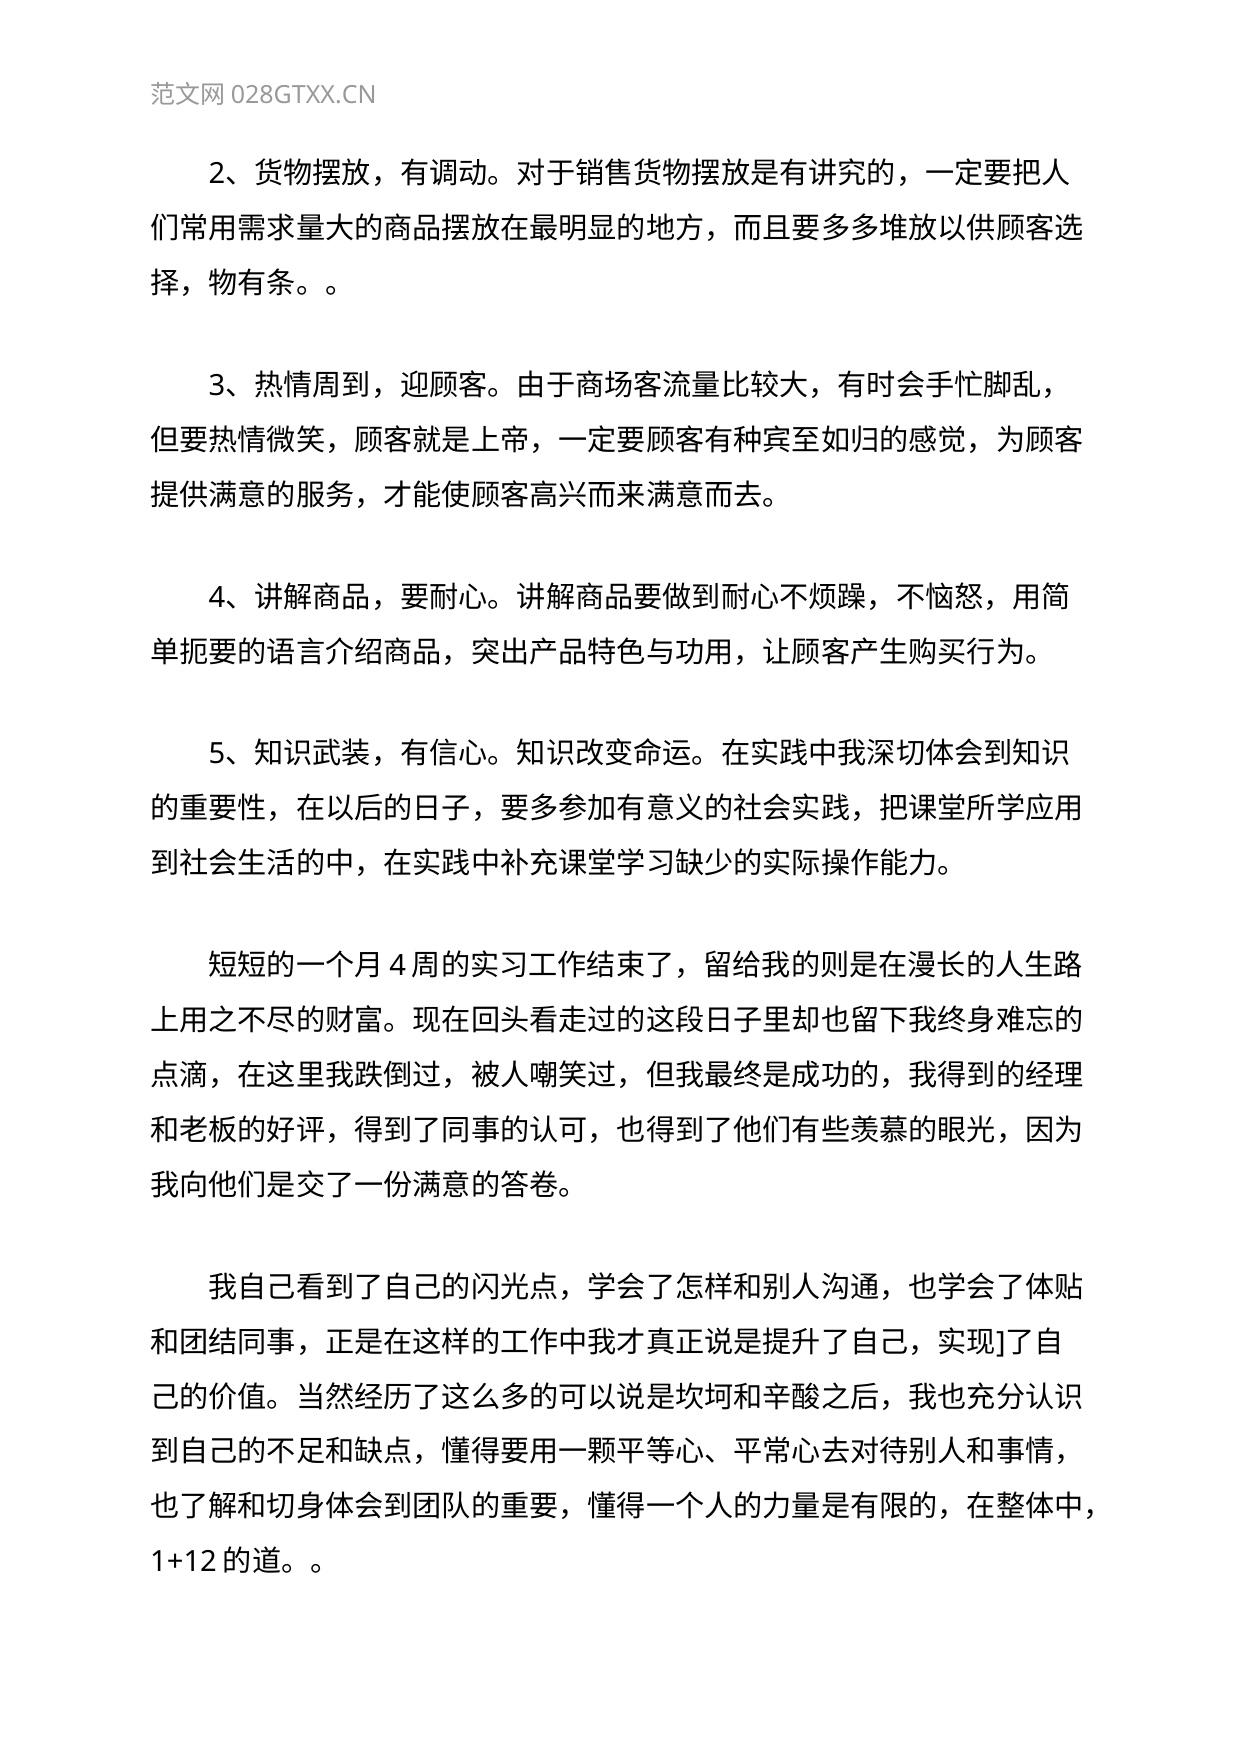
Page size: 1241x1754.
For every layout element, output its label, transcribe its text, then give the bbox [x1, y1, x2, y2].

text 短短的一个月4周的实习工作结束了，留给我的则是在漫长的人生路上用之不尽的财富。现在回头看走过的这段日子里却也留下我终身难忘的点滴，在这里我跌倒过，被人嘲笑过，但我最终是成功的，我得到的经理和老板的好评，得到了同事的认可，也得到了他们有些羡慕的眼光，因为我向他们是交了一份满意的答卷。 [150, 942, 1090, 1204]
text 2、货物摆放，有调动。对于销售货物摆放是有讲究的，一定要把人们常用需求量大的商品摆放在最明显的地方，而且要多多堆放以供顾客选择，物有条。。 [150, 150, 1090, 302]
text 3、热情周到，迎顾客。由于商场客流量比较大，有时会手忙脚乱，但要热情微笑，顾客就是上帝，一定要顾客有种宾至如归的感觉，为顾客提供满意的服务，才能使顾客高兴而来满意而去。 [150, 362, 1090, 514]
text 4、讲解商品，要耐心。讲解商品要做到耐心不烦躁，不恼怒，用简单扼要的语言介绍商品，突出产品特色与功用，让顾客产生购买行为。 [150, 573, 1090, 671]
text 我自己看到了自己的闪光点，学会了怎样和别人沟通，也学会了体贴和团结同事，正是在这样的工作中我才真正说是提升了自己，实现]了自己的价值。当然经历了这么多的可以说是坎坷和辛酸之后，我也充分认识到自己的不足和缺点，懂得要用一颗平等心、平常心去对待别人和事情，也了解和切身体会到团队的重要，懂得一个人的力量是有限的，在整体中，1+12的道。。 [150, 1263, 1090, 1580]
text 5、知识武装，有信心。知识改变命运。在实践中我深切体会到知识的重要性，在以后的日子，要多参加有意义的社会实践，把课堂所学应用到社会生活的中，在实践中补充课堂学习缺少的实际操作能力。 [150, 730, 1090, 882]
